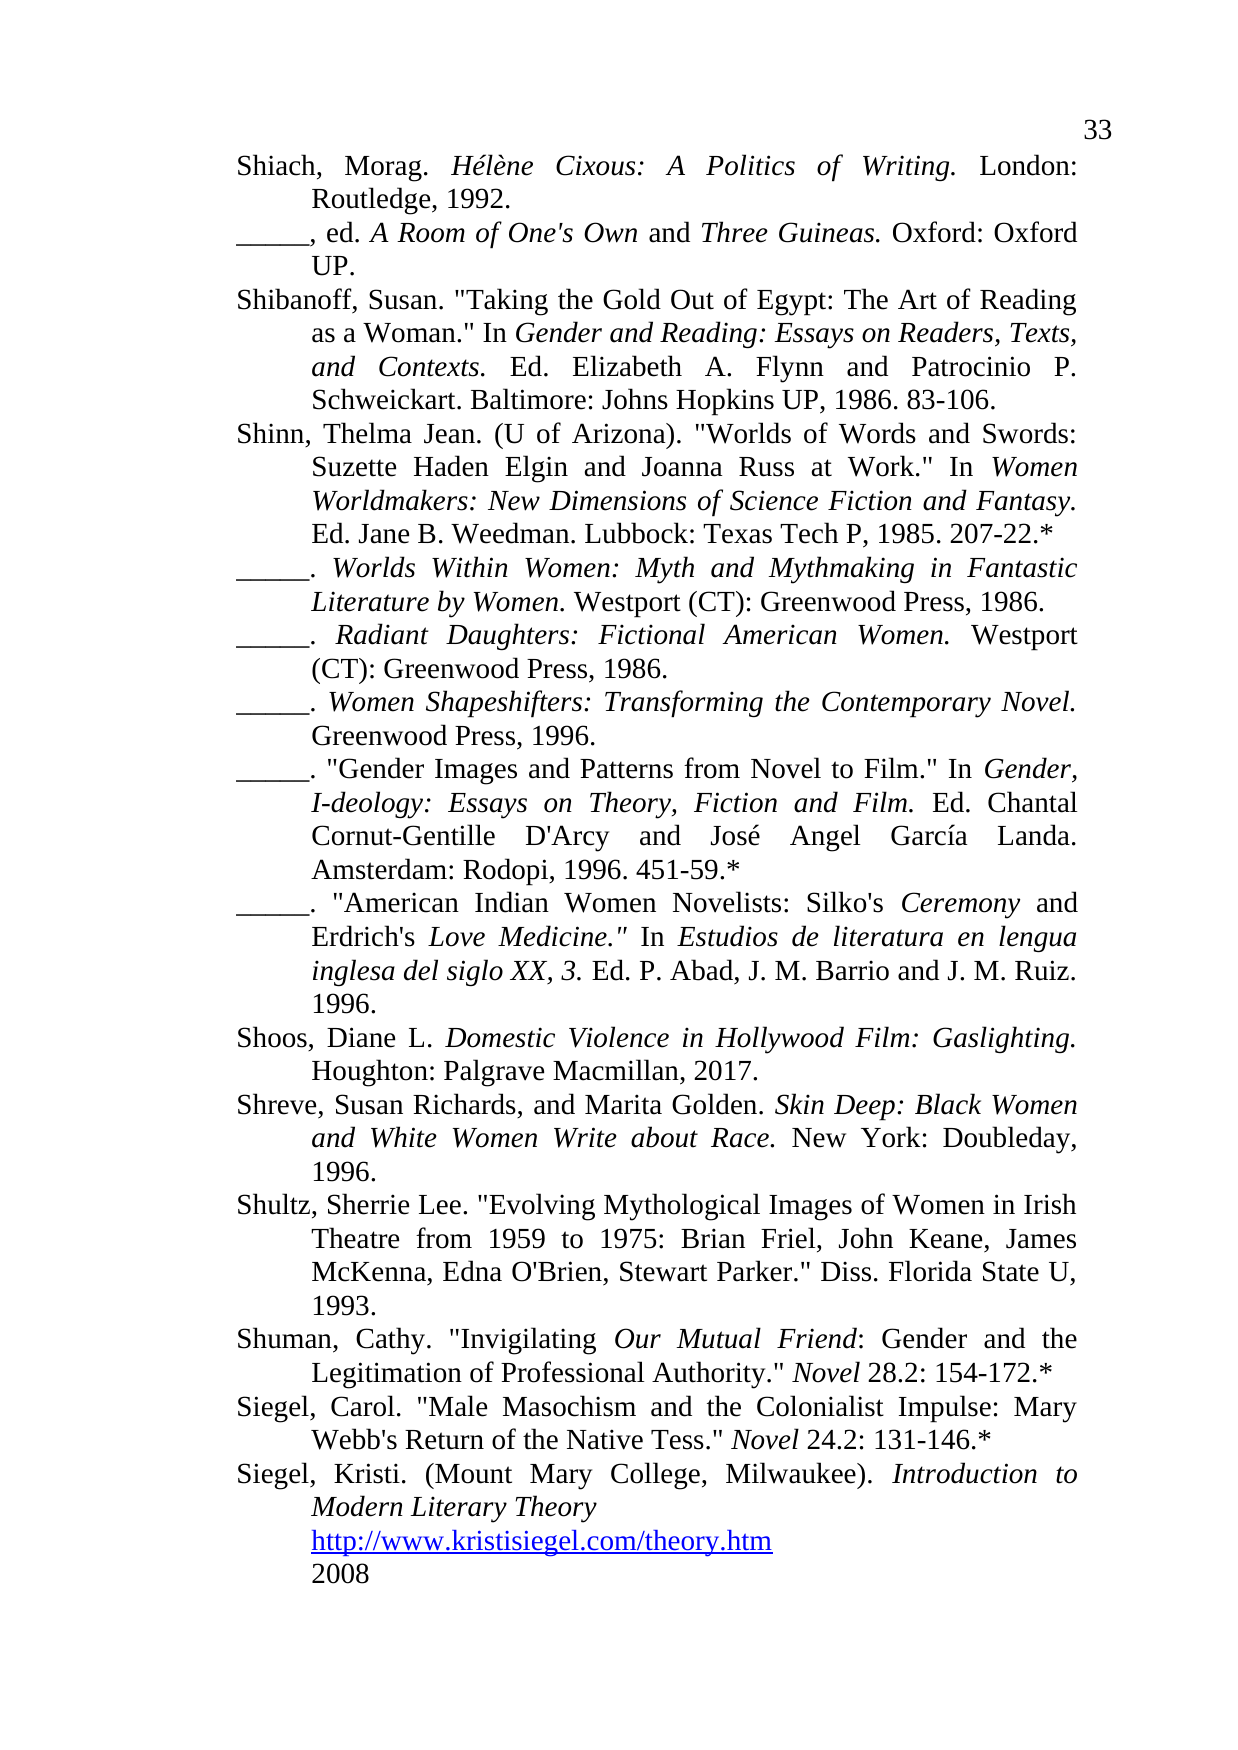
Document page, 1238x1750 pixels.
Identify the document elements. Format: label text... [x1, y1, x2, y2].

text _____. Women Shapeshifters: Transforming the Contemporary Novel. Greenwood Press, 1996. [236, 684, 1078, 751]
text _____. "American Indian Women Novelists: Silko's Ceremony and Erdrich's Love Medicine." In Estudios de literatura en lengua inglesa del siglo XX, 3. Ed. P. Abad, J. M. Barrio and J. M. Ruiz. 1996. [236, 886, 1078, 1020]
text Shuman, Cathy. "Invigilating Our Mutual Friend: Gender and the Legitimation of Professional Authority." Novel 28.2: 154-172.* [236, 1322, 1078, 1389]
text Shoos, Diane L. Domestic Violence in Hollywood Film: Gaslighting. Houghton: Palgrave Macmillan, 2017. [236, 1020, 1078, 1087]
text Shreve, Susan Richards, and Marita Golden. Skin Deep: Black Women and White Women Write about Race. New York: Doubleday, 1996. [236, 1087, 1078, 1187]
text Siegel, Carol. "Male Masochism and the Colonialist Impulse: Mary Webb's Return of the Native Tess." Novel 24.2: 131-146.* [236, 1389, 1078, 1456]
text http://www.kristisiegel.com/theory.htm [236, 1523, 1078, 1556]
text Shibanoff, Susan. "Taking the Gold Out of Egypt: The Art of Reading as a Woman." In Gender and Reading: Essays on Readers, Texts, and Contexts. Ed. Elizabeth A. Flynn and Patrocinio P. Schweickart. Baltimore: Johns Hopkins UP, 1986. 83-106. [236, 282, 1078, 416]
text Shiach, Morag. Hélène Cixous: A Politics of Writing. London: Routledge, 1992. [236, 148, 1078, 215]
text _____. Worlds Within Women: Myth and Mythmaking in Fantastic Literature by Women. Westport (CT): Greenwood Press, 1986. [236, 550, 1078, 617]
text 2008 [236, 1556, 1078, 1590]
text Shultz, Sherrie Lee. "Evolving Mythological Images of Women in Irish Theatre from 1959 to 1975: Brian Friel, John Keane, James McKenna, Edna O'Brien, Stewart Parker." Diss. Florida State U, 1993. [236, 1187, 1078, 1322]
text _____, ed. A Room of One's Own and Three Guineas. Oxford: Oxford UP. [236, 215, 1078, 282]
text Shinn, Thelma Jean. (U of Arizona). "Worlds of Words and Swords: Suzette Haden Elgin and Joanna Russ at Work." In Women Worldmakers: New Dimensions of Science Fiction and Fantasy. Ed. Jane B. Weedman. Lubbock: Texas Tech P, 1985. 207-22.* [236, 416, 1078, 550]
text Siegel, Kristi. (Mount Mary College, Milwaukee). Introduction to Modern Literary Theory [236, 1456, 1078, 1523]
text _____. Radiant Daughters: Fictional American Women. Westport (CT): Greenwood Press, 1986. [236, 617, 1078, 684]
text _____. "Gender Images and Patterns from Novel to Film." In Gender, I-deology: Essays on Theory, Fiction and Film. Ed. Chantal Cornut-Gentille D'Arcy and José Angel García Landa. Amsterdam: Rodopi, 1996. 451-59.* [236, 751, 1078, 886]
